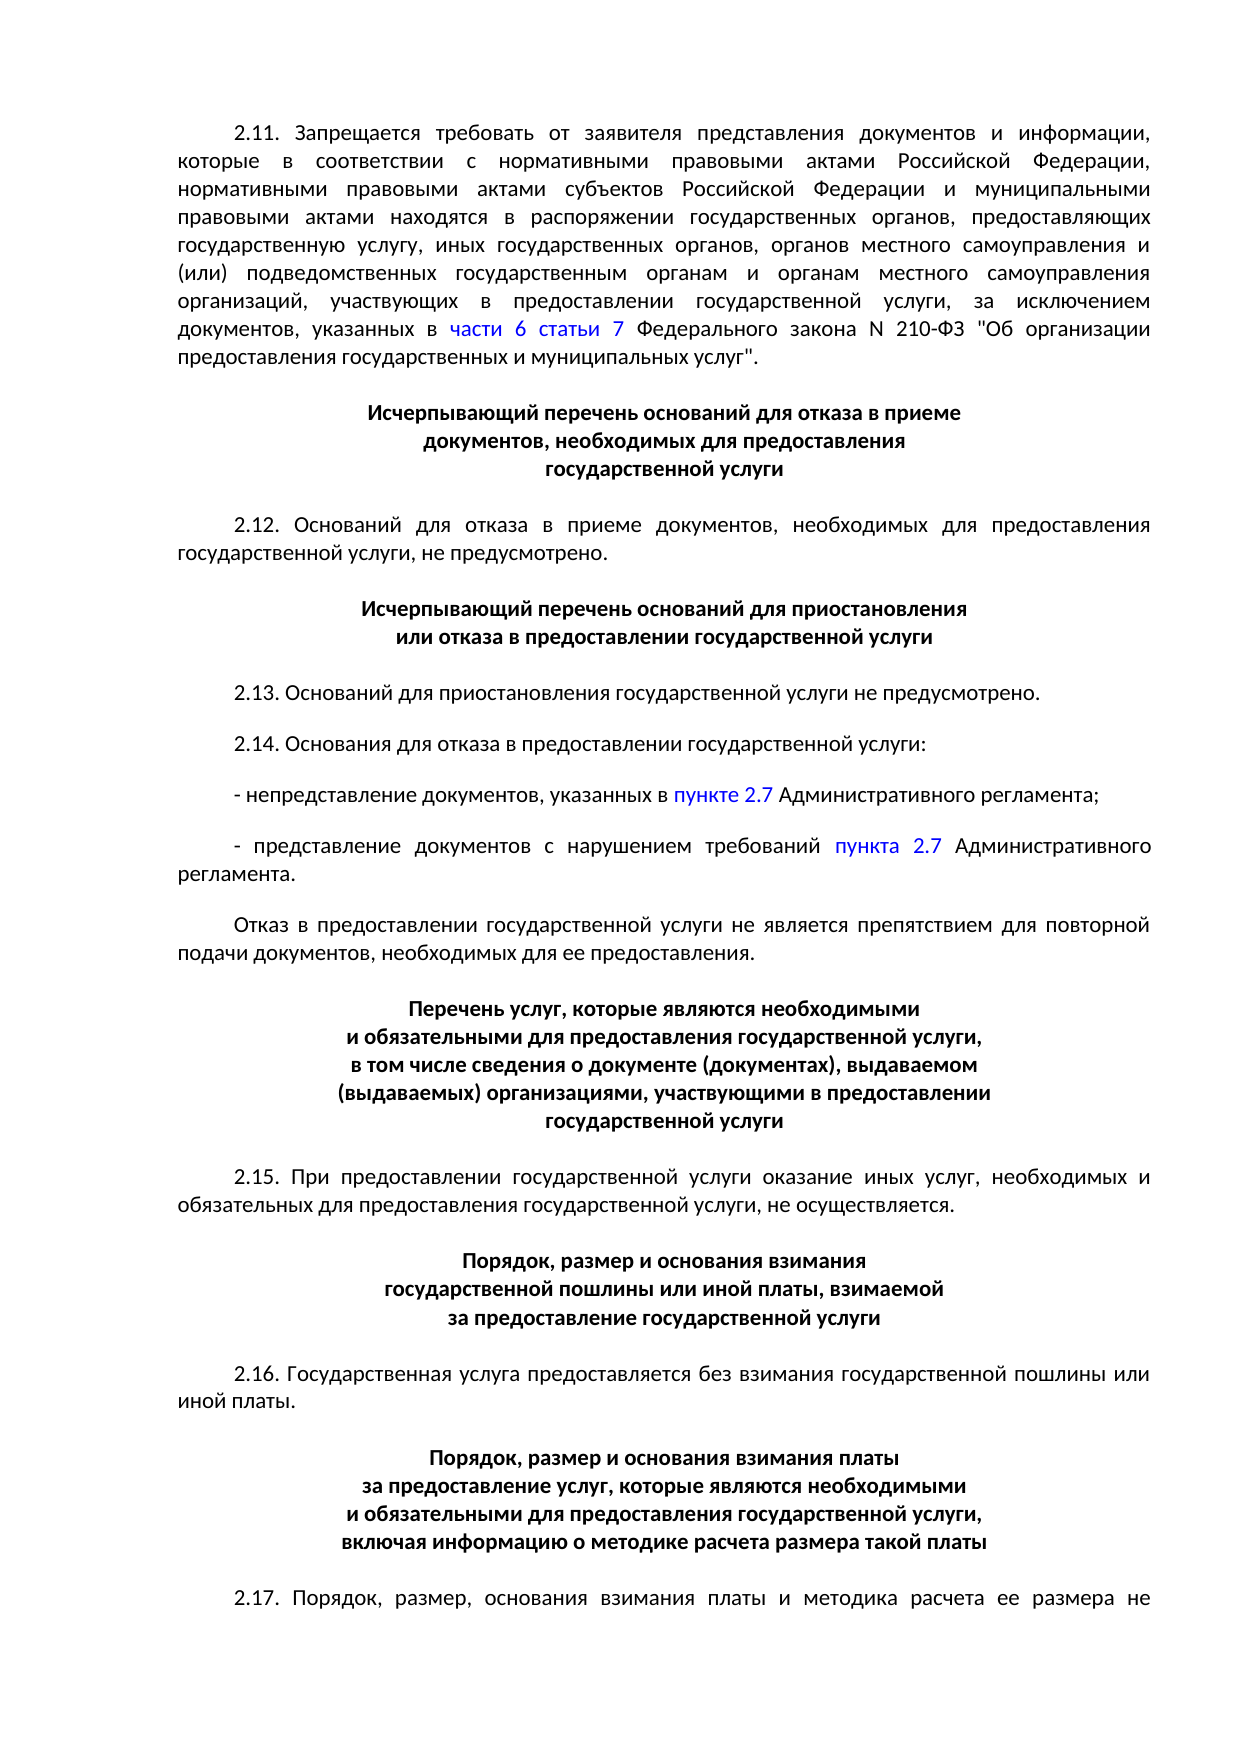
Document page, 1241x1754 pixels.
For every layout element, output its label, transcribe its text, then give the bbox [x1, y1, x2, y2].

title и обязательными для предоставления государственной услуги, [177, 1499, 1152, 1527]
title Порядок, размер и основания взимания платы [177, 1443, 1152, 1471]
text 2.15. При предоставлении государственной услуги оказание иных услуг, необходимых и обязательных для предоставления государственной услуги, не осуществляется. [177, 1162, 1152, 1218]
title за предоставление государственной услуги [177, 1303, 1152, 1331]
title в том числе сведения о документе (документах), выдаваемом [177, 1050, 1152, 1078]
title государственной пошлины или иной платы, взимаемой [177, 1274, 1152, 1303]
text - непредставление документов, указанных в пункте 2.7 Административного регламента; [177, 780, 1152, 808]
text 2.12. Оснований для отказа в приеме документов, необходимых для предоставления государственной услуги, не предусмотрено. [177, 510, 1152, 566]
title включая информацию о методике расчета размера такой платы [177, 1527, 1152, 1555]
text - представление документов с нарушением требований пункта 2.7 Административного регламента. [177, 831, 1152, 887]
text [177, 1583, 1152, 1611]
title Исчерпывающий перечень оснований для отказа в приеме [177, 398, 1152, 426]
title Исчерпывающий перечень оснований для приостановления [177, 594, 1152, 622]
text Отказ в предоставлении государственной услуги не является препятствием для повторной подачи документов, необходимых для ее предоставления. [177, 910, 1152, 966]
title документов, необходимых для предоставления [177, 426, 1152, 454]
text 2.16. Государственная услуга предоставляется без взимания государственной пошлины или иной платы. [177, 1359, 1152, 1415]
title или отказа в предоставлении государственной услуги [177, 622, 1152, 651]
title Порядок, размер и основания взимания [177, 1247, 1152, 1274]
title государственной услуги [177, 1106, 1152, 1134]
title (выдаваемых) организациями, участвующими в предоставлении [177, 1078, 1152, 1106]
text 2.14. Основания для отказа в предоставлении государственной услуги: [177, 729, 1152, 757]
text 2.11. Запрещается требовать от заявителя представления документов и информации, которые в соответствии с нормативными правовыми актами Российской Федерации, нормативными правовыми актами субъектов Российской Федерации и муниципальными правовыми актами находятся в распоряжении государственных органов, предоставляющих государственную услугу, иных государственных органов, органов местного самоуправления и (или) подведомственных государственным органам и органам местного самоуправления организаций, участвующих в предоставлении государственной услуги, за исключением документов, указанных в части 6 статьи 7 Федерального закона N 210-ФЗ "Об организации предоставления государственных и муниципальных услуг". [177, 118, 1152, 370]
title Перечень услуг, которые являются необходимыми [177, 994, 1152, 1022]
title за предоставление услуг, которые являются необходимыми [177, 1471, 1152, 1499]
title государственной услуги [177, 454, 1152, 482]
title и обязательными для предоставления государственной услуги, [177, 1022, 1152, 1050]
text 2.13. Оснований для приостановления государственной услуги не предусмотрено. [177, 678, 1152, 707]
